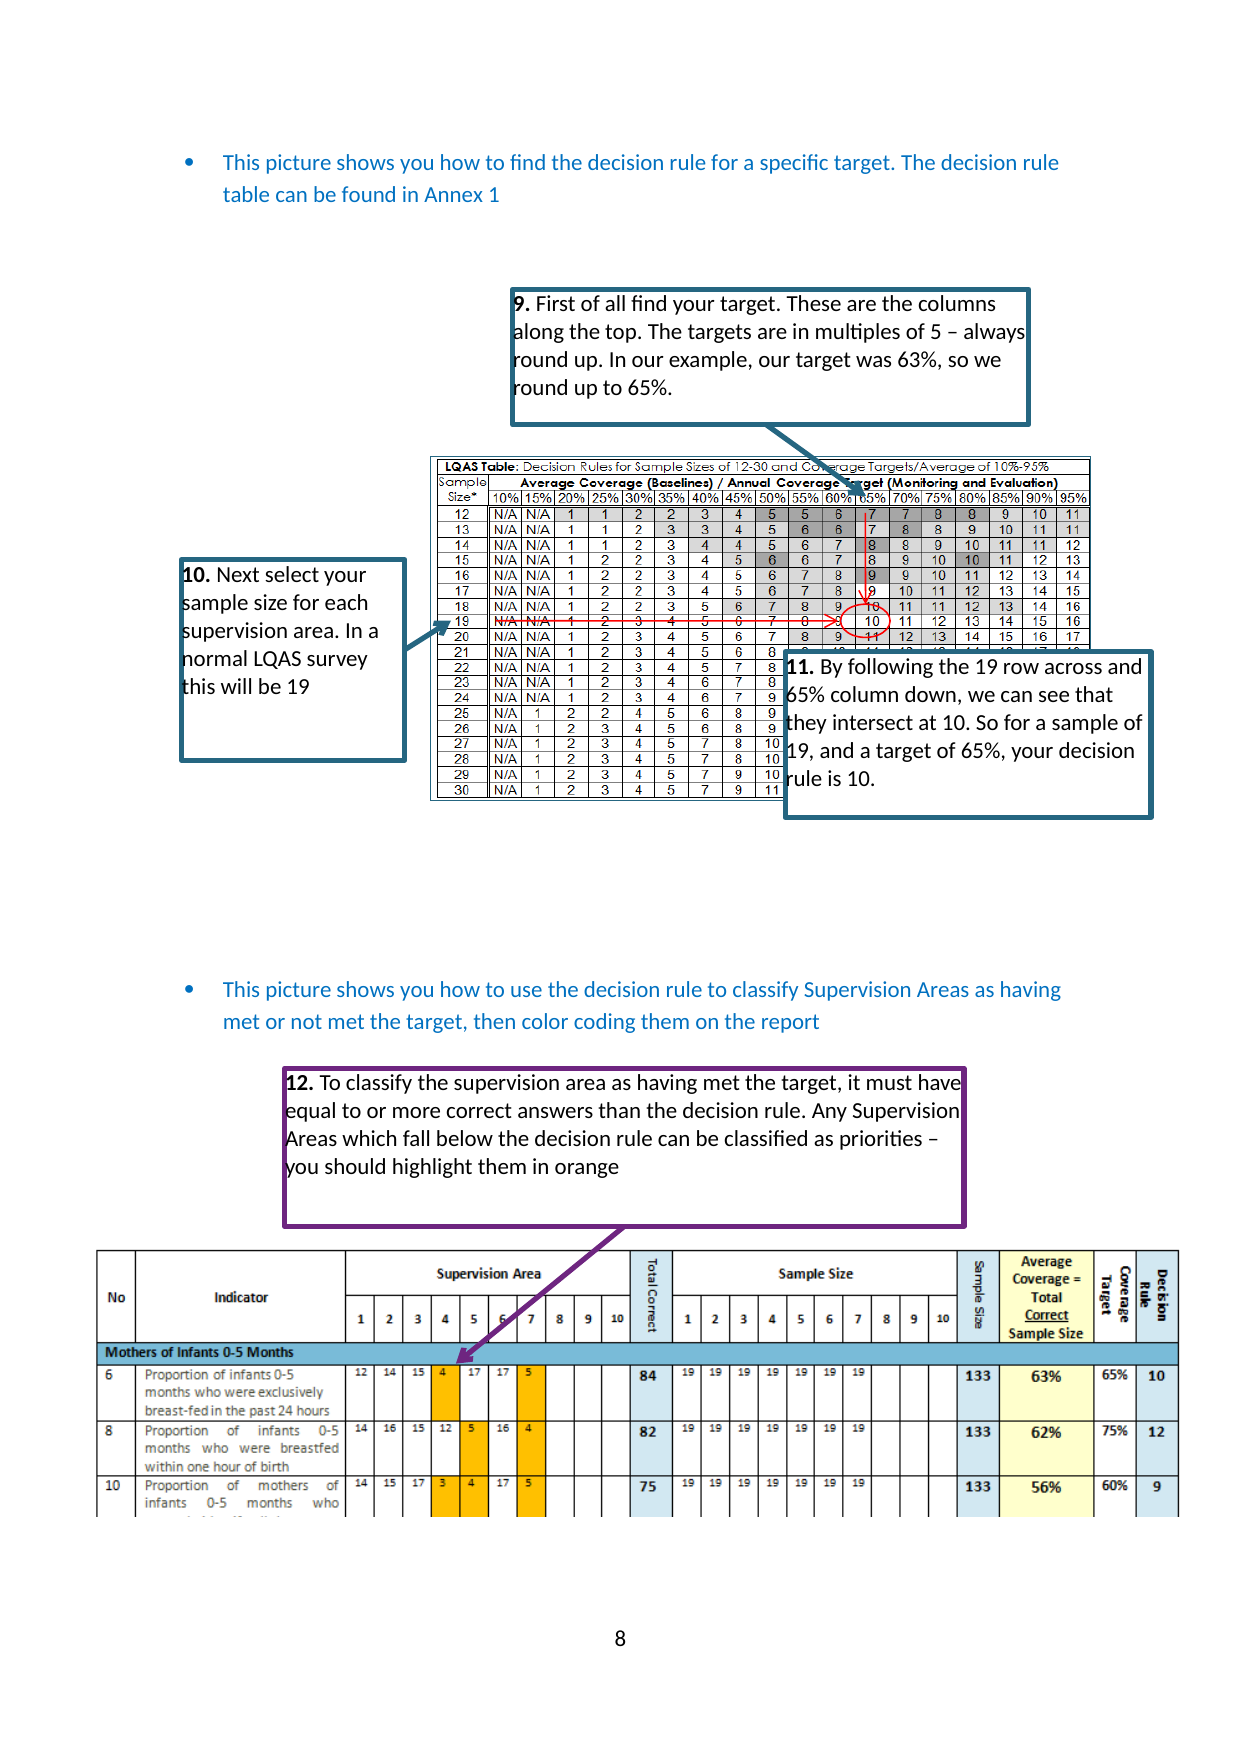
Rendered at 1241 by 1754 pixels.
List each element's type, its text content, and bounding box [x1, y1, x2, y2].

list This picture shows you how to use the decision rule to classify Supervision Areas as having met or not met the target, then color coding them on the report [185, 975, 1092, 1035]
list This picture shows you how to find the decision rule for a specific target. The decision rule table can be found in Annex 1 [185, 148, 1092, 208]
